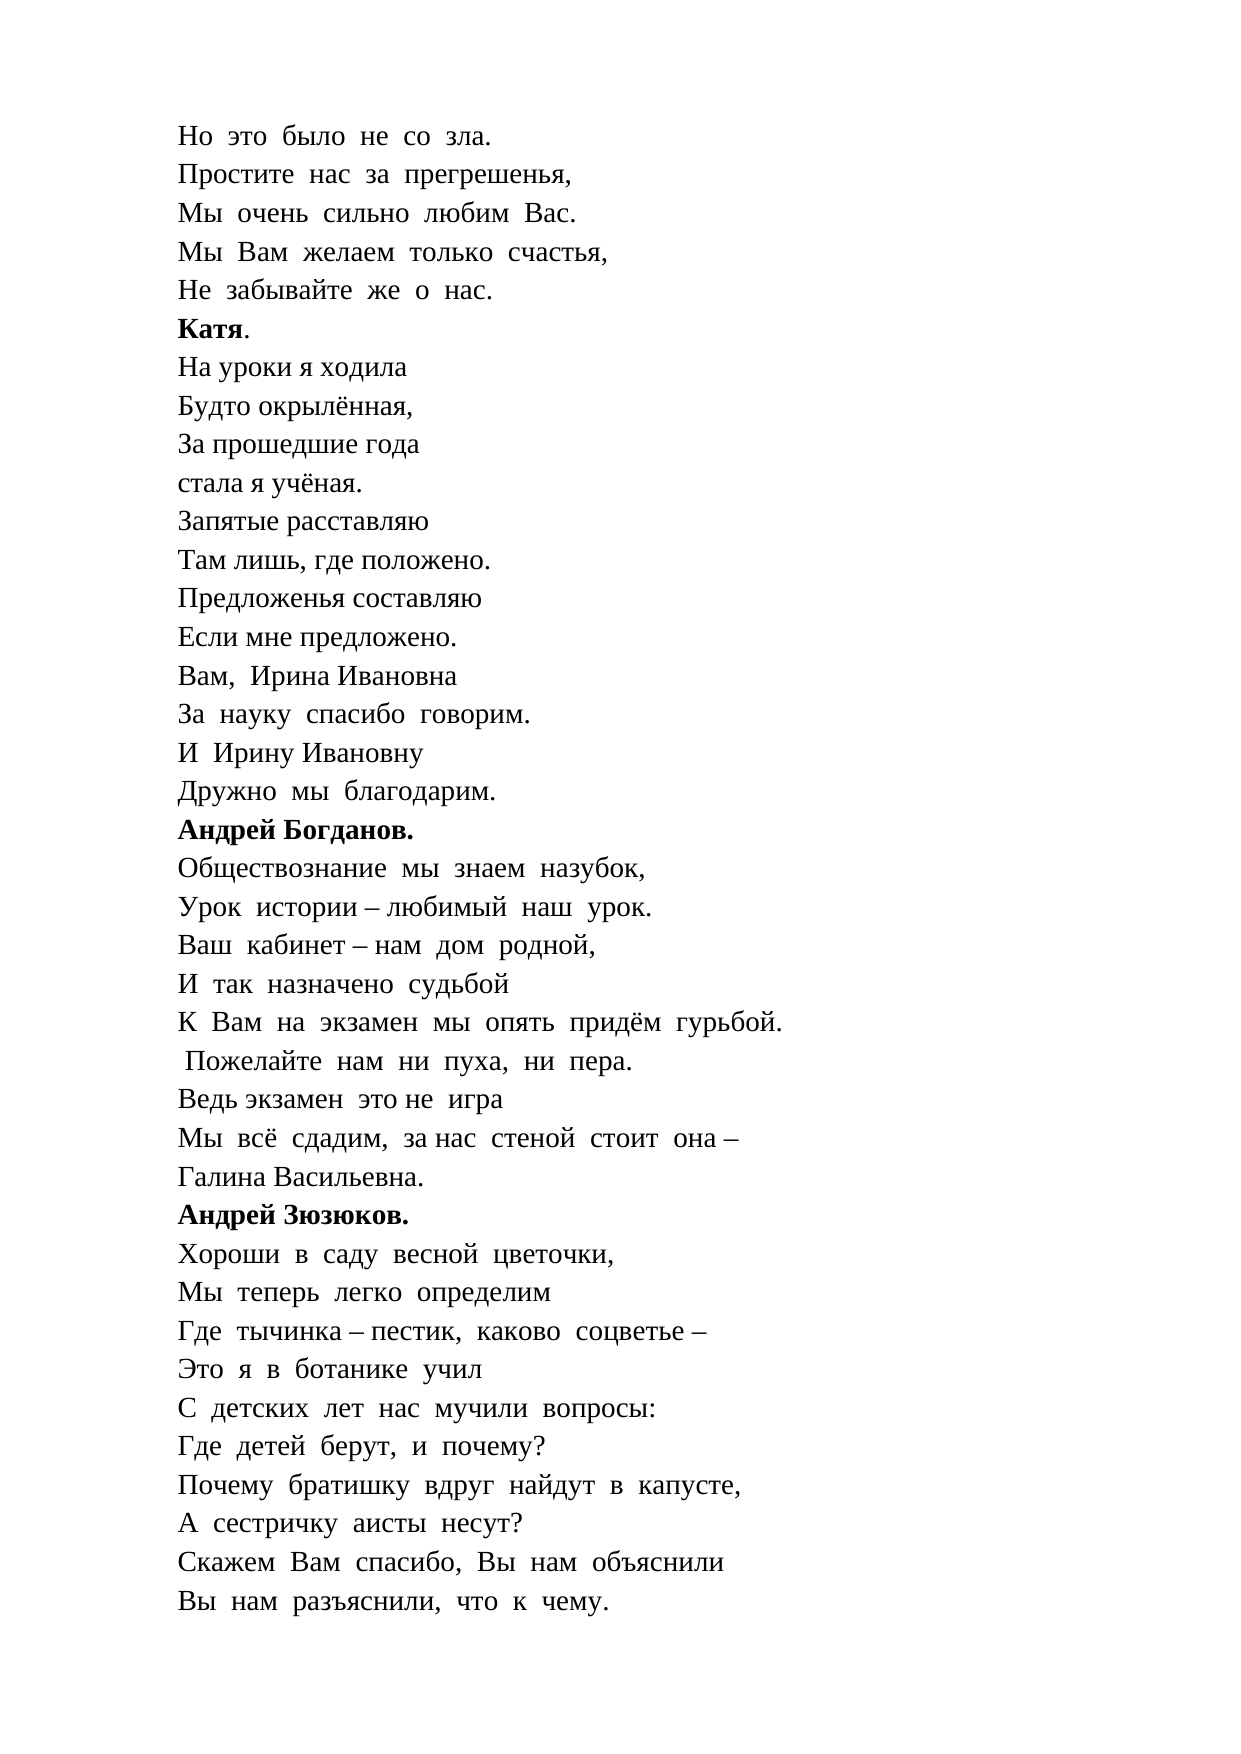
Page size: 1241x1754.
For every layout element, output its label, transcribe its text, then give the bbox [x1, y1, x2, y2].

text Не забывайте же о нас. [177, 272, 1152, 306]
text Где детей берут, и почему? [177, 1428, 1152, 1462]
text Вы нам разъяснили, что к чему. [177, 1583, 1152, 1616]
text Но это было не со зла. [177, 118, 1152, 152]
text Предложенья составляю [177, 581, 1152, 614]
text Галина Васильевна. [177, 1159, 1152, 1192]
text Дружно мы благодарим. [177, 773, 1152, 807]
text Это я в ботанике учил [177, 1351, 1152, 1385]
text Вам, Ирина Ивановна [177, 658, 1152, 691]
text Там лишь, где положено. [177, 542, 1152, 576]
text Будто окрылённая, [177, 388, 1152, 421]
text Хороши в саду весной цветочки, [177, 1236, 1152, 1269]
text Обществознание мы знаем назубок, [177, 850, 1152, 884]
text Мы Вам желаем только счастья, [177, 234, 1152, 267]
text Если мне предложено. [177, 619, 1152, 653]
text Запятые расставляю [177, 503, 1152, 537]
text стала я учёная. [177, 465, 1152, 498]
text За прошедшие года [177, 426, 1152, 460]
text Простите нас за прегрешенья, [177, 157, 1152, 190]
text Ведь экзамен это не игра [177, 1082, 1152, 1115]
text И Ирину Ивановну [177, 735, 1152, 768]
text Андрей Зюзюков. [177, 1197, 1152, 1231]
text Урок истории – любимый наш урок. [177, 889, 1152, 922]
text За науку спасибо говорим. [177, 696, 1152, 730]
text Катя. [177, 311, 1152, 344]
text Мы теперь легко определим [177, 1274, 1152, 1308]
text На уроки я ходила [177, 349, 1152, 383]
text Андрей Богданов. [177, 812, 1152, 845]
text К Вам на экзамен мы опять придём гурьбой. [177, 1004, 1152, 1038]
text Почему братишку вдруг найдут в капусте, [177, 1467, 1152, 1501]
text Скажем Вам спасибо, Вы нам объяснили [177, 1544, 1152, 1578]
text Мы всё сдадим, за нас стеной стоит она – [177, 1120, 1152, 1154]
text С детских лет нас мучили вопросы: [177, 1390, 1152, 1423]
text А сестричку аисты несут? [177, 1506, 1152, 1539]
text Ваш кабинет – нам дом родной, [177, 927, 1152, 961]
text Пожелайте нам ни пуха, ни пера. [177, 1043, 1152, 1077]
text И так назначено судьбой [177, 966, 1152, 999]
text Мы очень сильно любим Вас. [177, 195, 1152, 229]
text Где тычинка – пестик, каково соцветье – [177, 1313, 1152, 1346]
